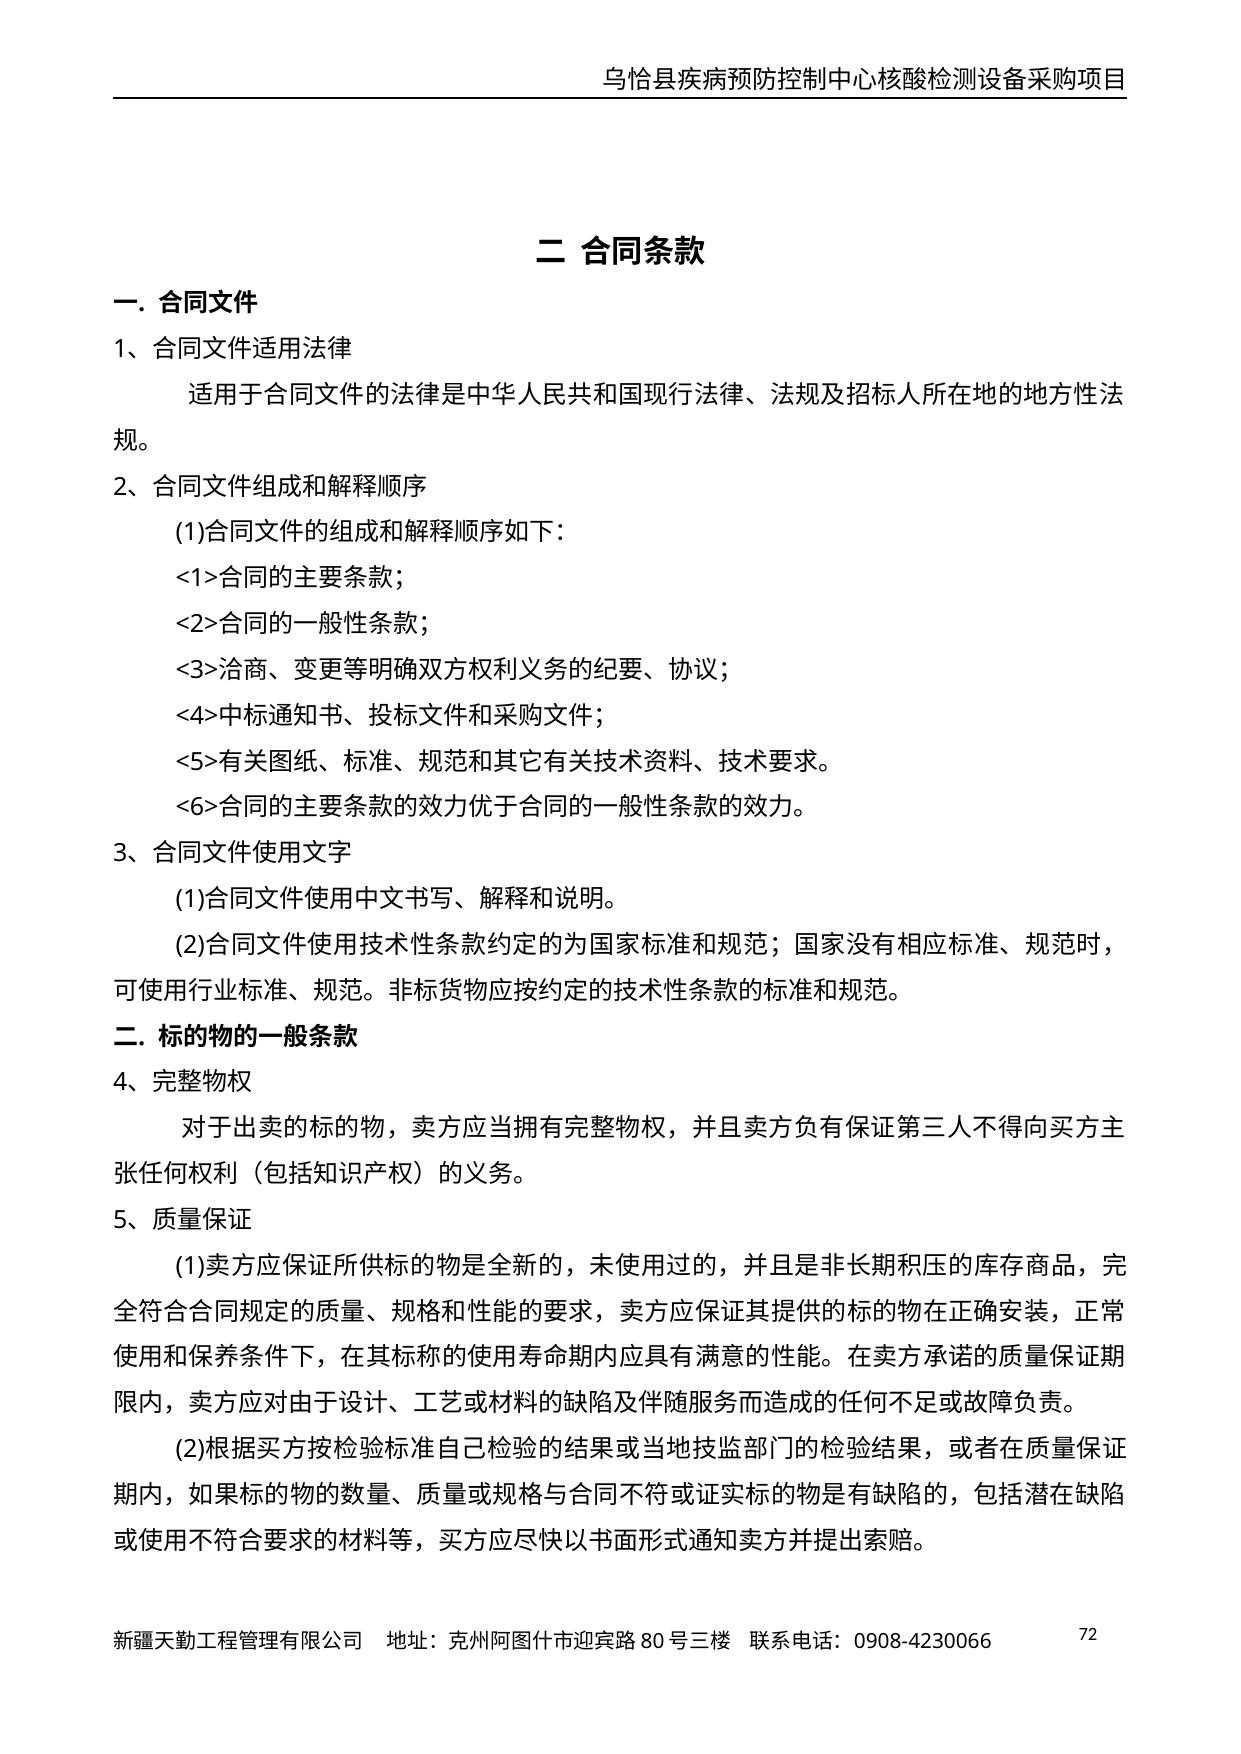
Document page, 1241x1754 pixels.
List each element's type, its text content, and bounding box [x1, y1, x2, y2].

text 适用于合同文件的法律是中华人民共和国现行法律、法规及招标人所在地的地方性法规。 [113, 367, 1127, 458]
text 1、合同文件适用法律 [113, 321, 1127, 367]
text <6>合同的主要条款的效力优于合同的一般性条款的效力。 [113, 779, 1127, 825]
text 2、合同文件组成和解释顺序 [113, 458, 1127, 504]
text (2)合同文件使用技术性条款约定的为国家标准和规范；国家没有相应标准、规范时，可使用行业标准、规范。非标货物应按约定的技术性条款的标准和规范。 [113, 917, 1127, 1008]
text 4、完整物权 [113, 1054, 1127, 1100]
text 二. 标的物的一般条款 [113, 1008, 1127, 1054]
text 对于出卖的标的物，卖方应当拥有完整物权，并且卖方负有保证第三人不得向买方主张任何权利（包括知识产权）的义务。 [113, 1100, 1127, 1192]
text <3>洽商、变更等明确双方权利义务的纪要、协议； [113, 642, 1127, 687]
text (1)合同文件的组成和解释顺序如下： [113, 504, 1127, 550]
text (1)卖方应保证所供标的物是全新的，未使用过的，并且是非长期积压的库存商品，完全符合合同规定的质量、规格和性能的要求，卖方应保证其提供的标的物在正确安装，正常使用和保养条件下，在其标称的使用寿命期内应具有满意的性能。在卖方承诺的质量保证期限内，卖方应对由于设计、工艺或材料的缺陷及伴随服务而造成的任何不足或故障负责。 [113, 1237, 1127, 1421]
text <4>中标通知书、投标文件和采购文件； [113, 687, 1127, 733]
text <1>合同的主要条款； [113, 550, 1127, 596]
text <5>有关图纸、标准、规范和其它有关技术资料、技术要求。 [113, 733, 1127, 779]
text 一. 合同文件 [113, 275, 1127, 321]
text <2>合同的一般性条款； [113, 596, 1127, 642]
text (1)合同文件使用中文书写、解释和说明。 [113, 871, 1127, 917]
text 3、合同文件使用文字 [113, 825, 1127, 871]
text (2)根据买方按检验标准自己检验的结果或当地技监部门的检验结果，或者在质量保证期内，如果标的物的数量、质量或规格与合同不符或证实标的物是有缺陷的，包括潜在缺陷或使用不符合要求的材料等，买方应尽快以书面形式通知卖方并提出索赔。 [113, 1421, 1127, 1558]
text 5、质量保证 [113, 1192, 1127, 1237]
text 二 合同条款 [113, 212, 1127, 275]
